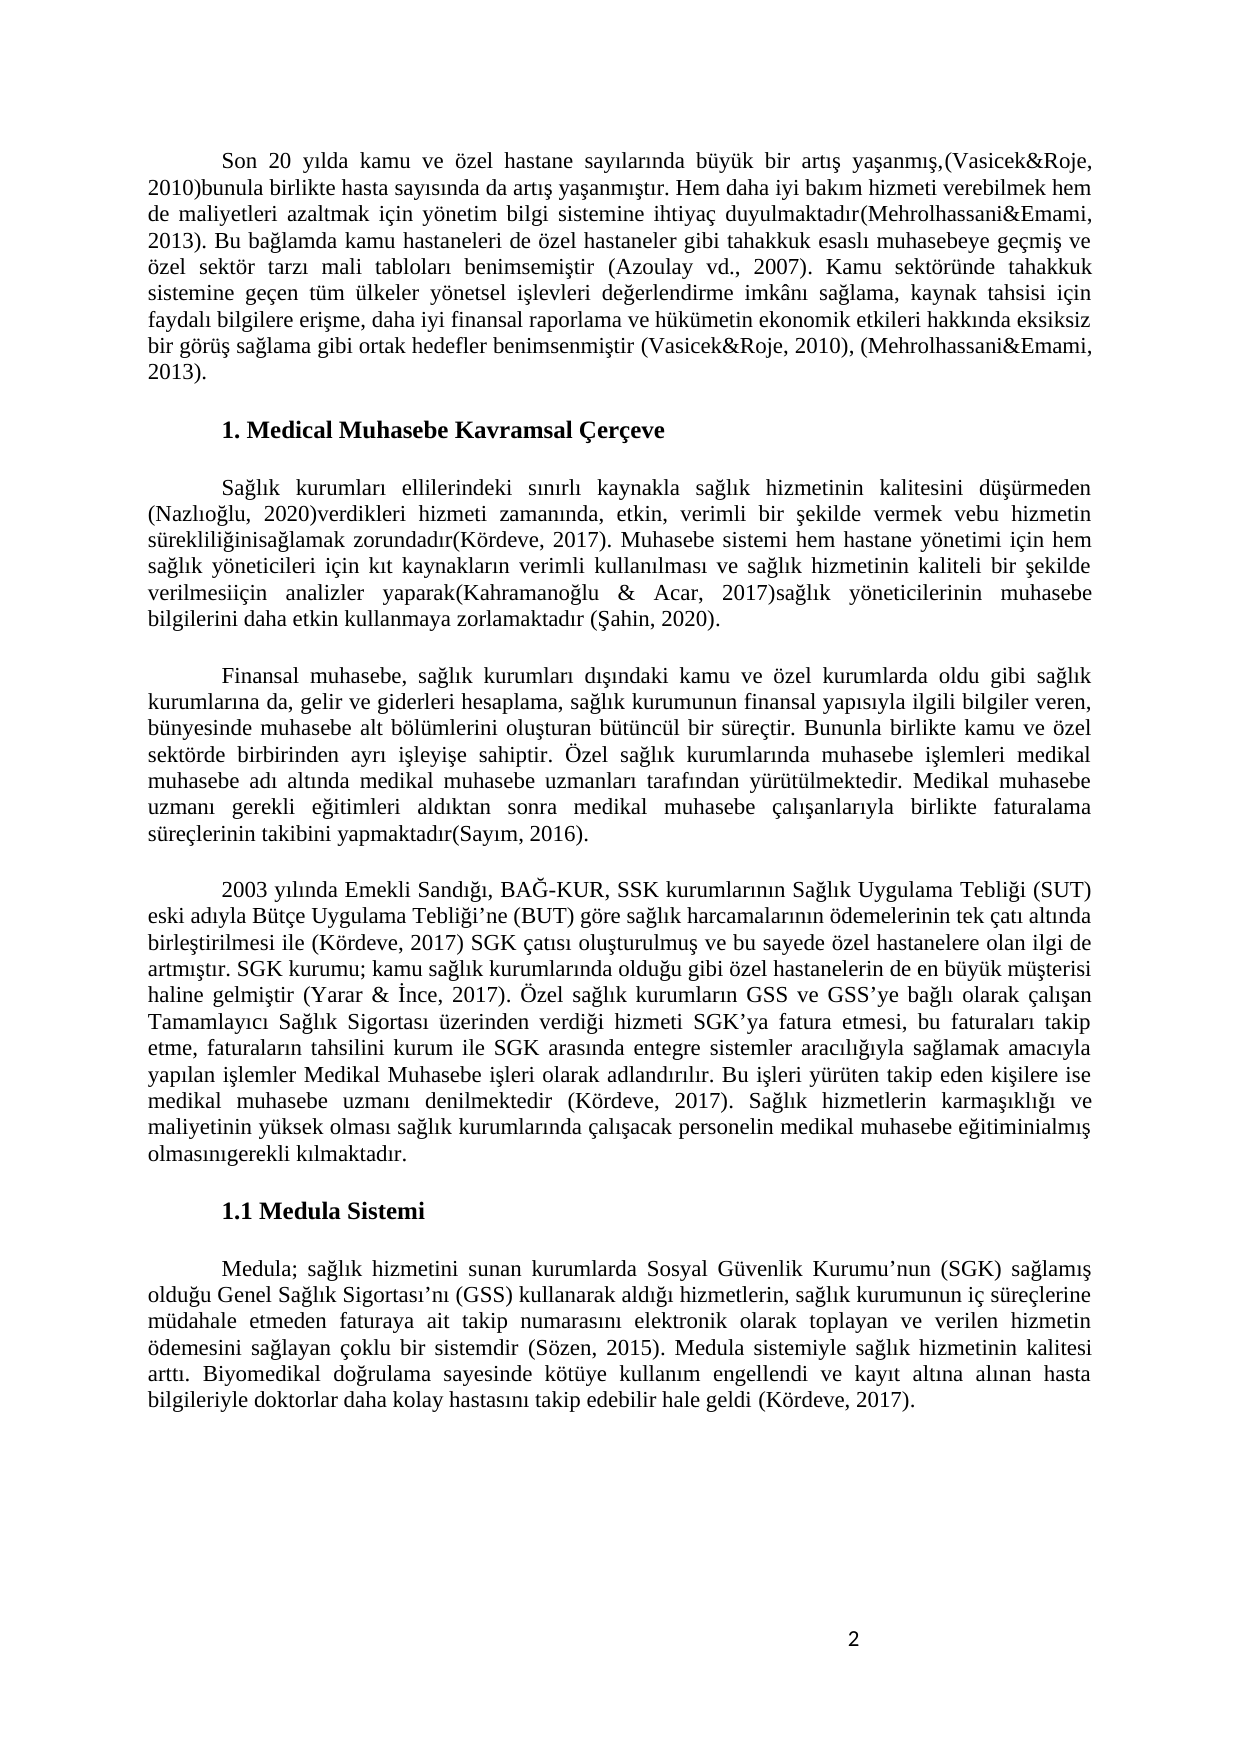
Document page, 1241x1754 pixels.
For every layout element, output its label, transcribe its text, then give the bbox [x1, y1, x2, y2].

text Finansal muhasebe, sağlık kurumları dışındaki kamu ve özel kurumlarda oldu gibi sağlık kurumlarına da, gelir ve giderleri hesaplama, sağlık kurumunun finansal yapısıyla ilgili bilgiler veren, bünyesinde muhasebe alt bölümlerini oluşturan bütüncül bir süreçtir. Bununla birlikte kamu ve özel sektörde birbirinden ayrı işleyişe sahiptir. Özel sağlık kurumlarında muhasebe işlemleri medikal muhasebe adı altında medikal muhasebe uzmanları tarafından yürütülmektedir. Medikal muhasebe uzmanı gerekli eğitimleri aldıktan sonra medikal muhasebe çalışanlarıyla birlikte faturalama süreçlerinin takibini yapmaktadır(Sayım, 2016). [148, 662, 1093, 846]
text 2003 yılında Emekli Sandığı, BAĞ-KUR, SSK kurumlarının Sağlık Uygulama Tebliği (SUT) eski adıyla Bütçe Uygulama Tebliği’ne (BUT) göre sağlık harcamalarının ödemelerinin tek çatı altında birleştirilmesi ile (Kördeve, 2017) SGK çatısı oluşturulmuş ve bu sayede özel hastanelere olan ilgi de artmıştır. SGK kurumu; kamu sağlık kurumlarında olduğu gibi özel hastanelerin de en büyük müşterisi haline gelmiştir (Yarar & İnce, 2017). Özel sağlık kurumların GSS ve GSS’ye bağlı olarak çalışan Tamamlayıcı Sağlık Sigortası üzerinden verdiği hizmeti SGK’ya fatura etmesi, bu faturaları takip etme, faturaların tahsilini kurum ile SGK arasında entegre sistemler aracılığıyla sağlamak amacıyla yapılan işlemler Medikal Muhasebe işleri olarak adlandırılır. Bu işleri yürüten takip eden kişilere ise medikal muhasebe uzmanı denilmektedir (Kördeve, 2017). Sağlık hizmetlerin karmaşıklığı ve maliyetinin yüksek olması sağlık kurumlarında çalışacak personelin medikal muhasebe eğitiminialmış olmasınıgerekli kılmaktadır. [148, 876, 1093, 1166]
text Sağlık kurumları ellilerindeki sınırlı kaynakla sağlık hizmetinin kalitesini düşürmeden (Nazlıoğlu, 2020)verdikleri hizmeti zamanında, etkin, verimli bir şekilde vermek vebu hizmetin sürekliliğinisağlamak zorundadır(Kördeve, 2017). Muhasebe sistemi hem hastane yönetimi için hem sağlık yöneticileri için kıt kaynakların verimli kullanılması ve sağlık hizmetinin kaliteli bir şekilde verilmesiiçin analizler yaparak(Kahramanoğlu & Acar, 2017)sağlık yöneticilerinin muhasebe bilgilerini daha etkin kullanmaya zorlamaktadır (Şahin, 2020). [148, 473, 1093, 632]
subtitle 1.1 Medula Sistemi [148, 1196, 1093, 1225]
text Medula; sağlık hizmetini sunan kurumlarda Sosyal Güvenlik Kurumu’nun (SGK) sağlamış olduğu Genel Sağlık Sigortası’nı (GSS) kullanarak aldığı hizmetlerin, sağlık kurumunun iç süreçlerine müdahale etmeden faturaya ait takip numarasını elektronik olarak toplayan ve verilen hizmetin ödemesini sağlayan çoklu bir sistemdir (Sözen, 2015). Medula sistemiyle sağlık hizmetinin kalitesi arttı. Biyomedikal doğrulama sayesinde kötüye kullanım engellendi ve kayıt altına alınan hasta bilgileriyle doktorlar daha kolay hastasını takip edebilir hale geldi (Kördeve, 2017). [148, 1255, 1093, 1413]
text Son 20 yılda kamu ve özel hastane sayılarında büyük bir artış yaşanmış,(Vasicek&Roje, 2010)bunula birlikte hasta sayısında da artış yaşanmıştır. Hem daha iyi bakım hizmeti verebilmek hem de maliyetleri azaltmak için yönetim bilgi sistemine ihtiyaç duyulmaktadır(Mehrolhassani&Emami, 2013). Bu bağlamda kamu hastaneleri de özel hastaneler gibi tahakkuk esaslı muhasebeye geçmiş ve özel sektör tarzı mali tabloları benimsemiştir (Azoulay vd., 2007). Kamu sektöründe tahakkuk sistemine geçen tüm ülkeler yönetsel işlevleri değerlendirme imkânı sağlama, kaynak tahsisi için faydalı bilgilere erişme, daha iyi finansal raporlama ve hükümetin ekonomik etkileri hakkında eksiksiz bir görüş sağlama gibi ortak hedefler benimsenmiştir (Vasicek&Roje, 2010), (Mehrolhassani&Emami, 2013). [148, 148, 1093, 385]
subtitle 1. Medical Muhasebe Kavramsal Çerçeve [148, 415, 1093, 443]
